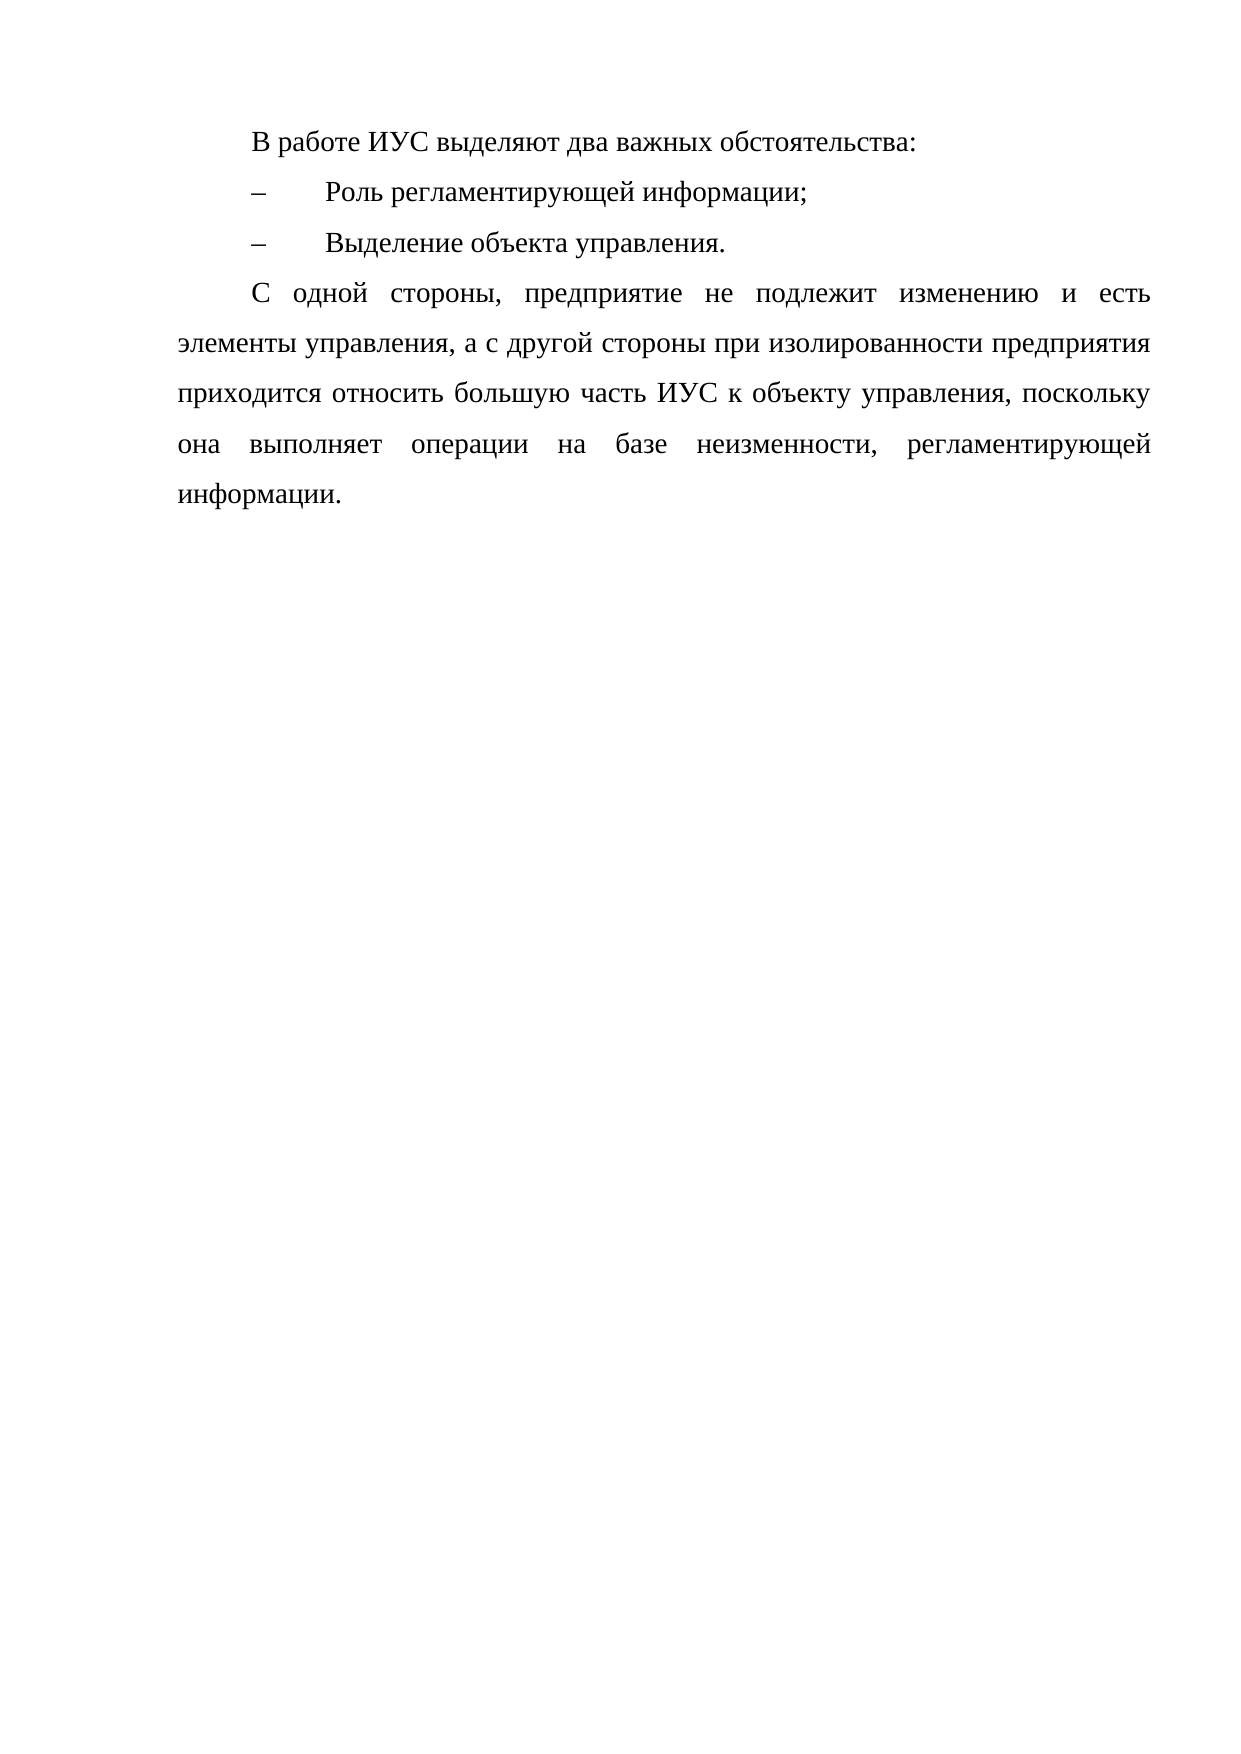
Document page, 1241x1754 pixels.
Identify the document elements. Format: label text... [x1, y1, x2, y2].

list Выделение объекта управления. [177, 225, 1152, 258]
text С одной стороны, предприятие не подлежит изменению и есть элементы управления, а с другой стороны при изолированности предприятия приходится относить большую часть ИУС к объекту управления, поскольку она выполняет операции на базе неизменности, регламентирующей информации. [177, 275, 1152, 510]
text В работе ИУС выделяют два важных обстоятельства: [177, 124, 1152, 158]
list Роль регламентирующей информации; [177, 174, 1152, 208]
